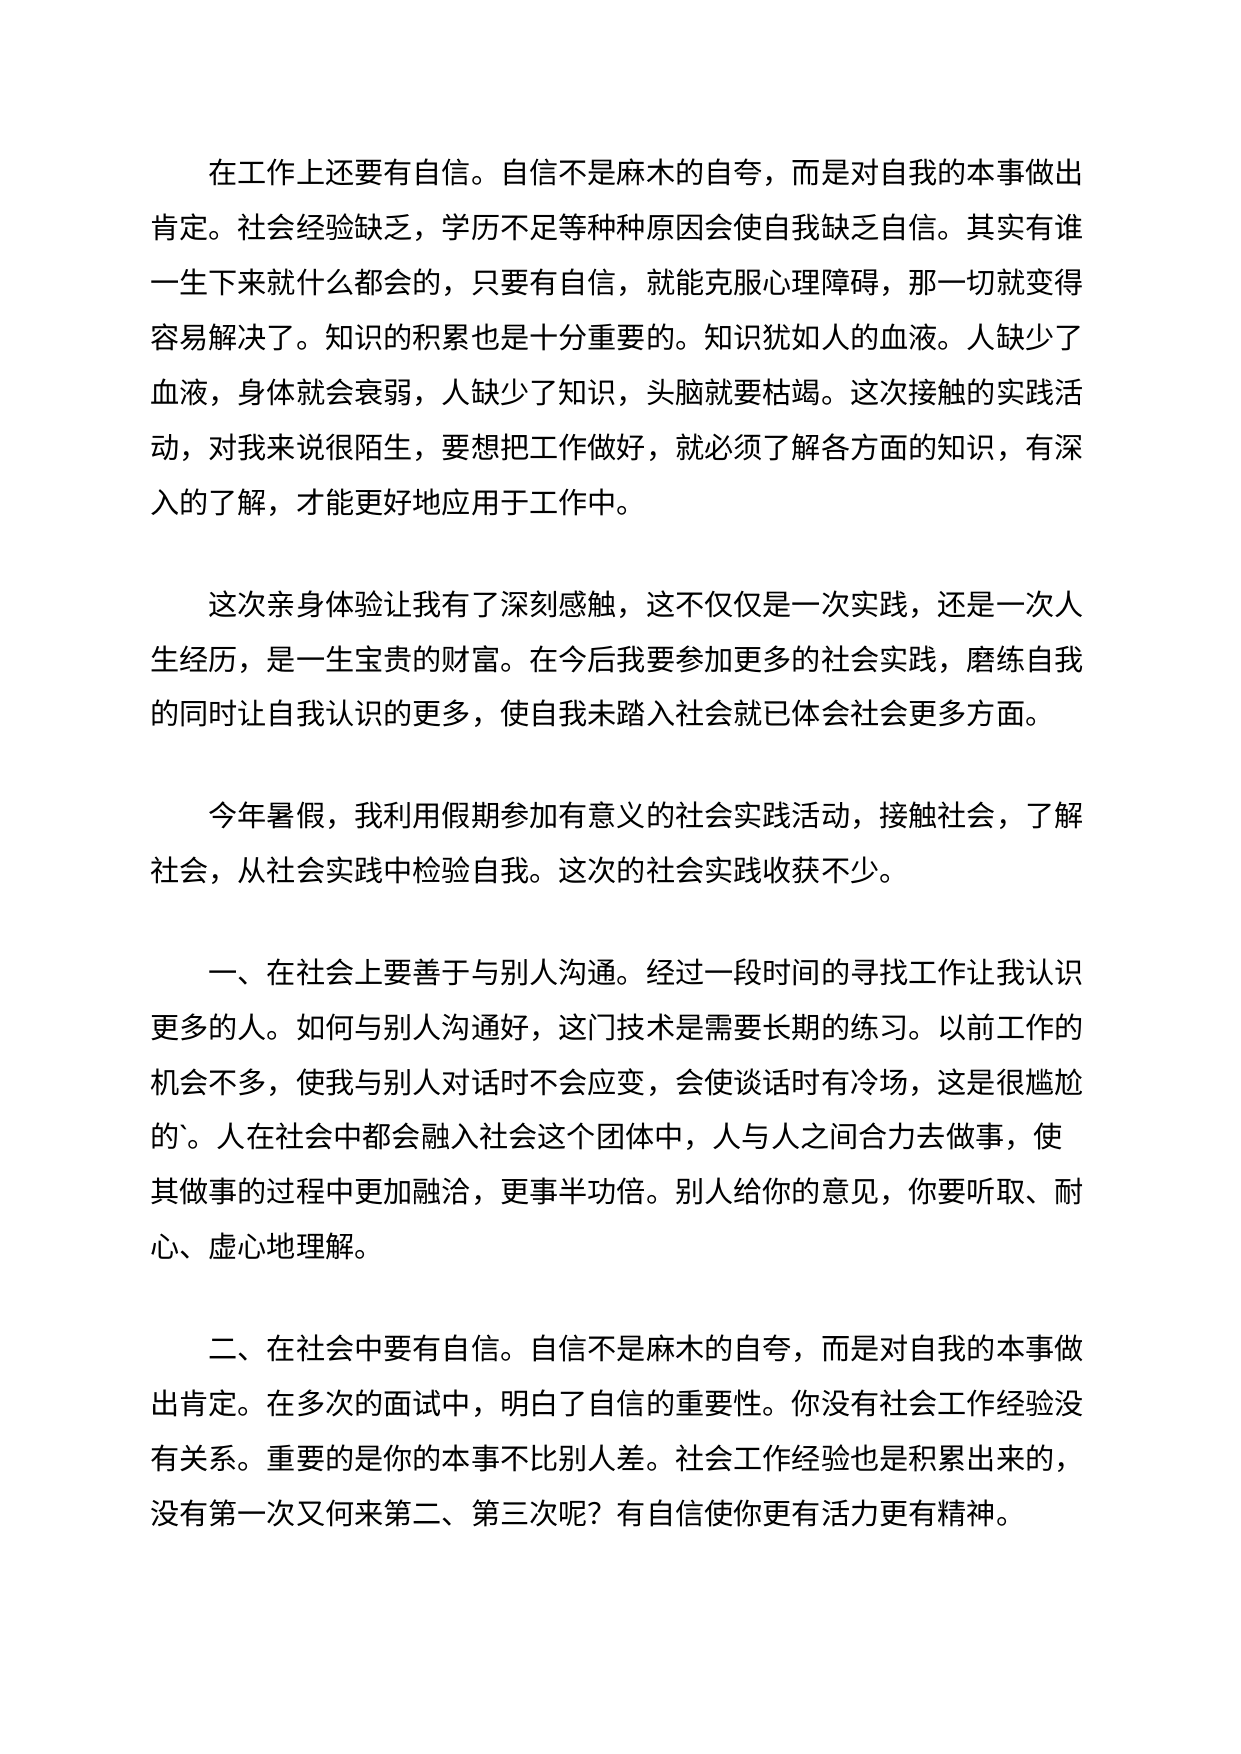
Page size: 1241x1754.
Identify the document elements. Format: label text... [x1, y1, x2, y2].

text 二、在社会中要有自信。自信不是麻木的自夸，而是对自我的本事做出肯定。在多次的面试中，明白了自信的重要性。你没有社会工作经验没有关系。重要的是你的本事不比别人差。社会工作经验也是积累出来的，没有第一次又何来第二、第三次呢？有自信使你更有活力更有精神。 [150, 1326, 1090, 1533]
text 在工作上还要有自信。自信不是麻木的自夸，而是对自我的本事做出肯定。社会经验缺乏，学历不足等种种原因会使自我缺乏自信。其实有谁一生下来就什么都会的，只要有自信，就能克服心理障碍，那一切就变得容易解决了。知识的积累也是十分重要的。知识犹如人的血液。人缺少了血液，身体就会衰弱，人缺少了知识，头脑就要枯竭。这次接触的实践活动，对我来说很陌生，要想把工作做好，就必须了解各方面的知识，有深入的了解，才能更好地应用于工作中。 [150, 150, 1090, 522]
text 这次亲身体验让我有了深刻感触，这不仅仅是一次实践，还是一次人生经历，是一生宝贵的财富。在今后我要参加更多的社会实践，磨练自我的同时让自我认识的更多，使自我未踏入社会就已体会社会更多方面。 [150, 581, 1090, 733]
text 今年暑假，我利用假期参加有意义的社会实践活动，接触社会，了解社会，从社会实践中检验自我。这次的社会实践收获不少。 [150, 793, 1090, 890]
text 一、在社会上要善于与别人沟通。经过一段时间的寻找工作让我认识更多的人。如何与别人沟通好，这门技术是需要长期的练习。以前工作的机会不多，使我与别人对话时不会应变，会使谈话时有冷场，这是很尴尬的`。人在社会中都会融入社会这个团体中，人与人之间合力去做事，使其做事的过程中更加融洽，更事半功倍。别人给你的意见，你要听取、耐心、虚心地理解。 [150, 949, 1090, 1266]
